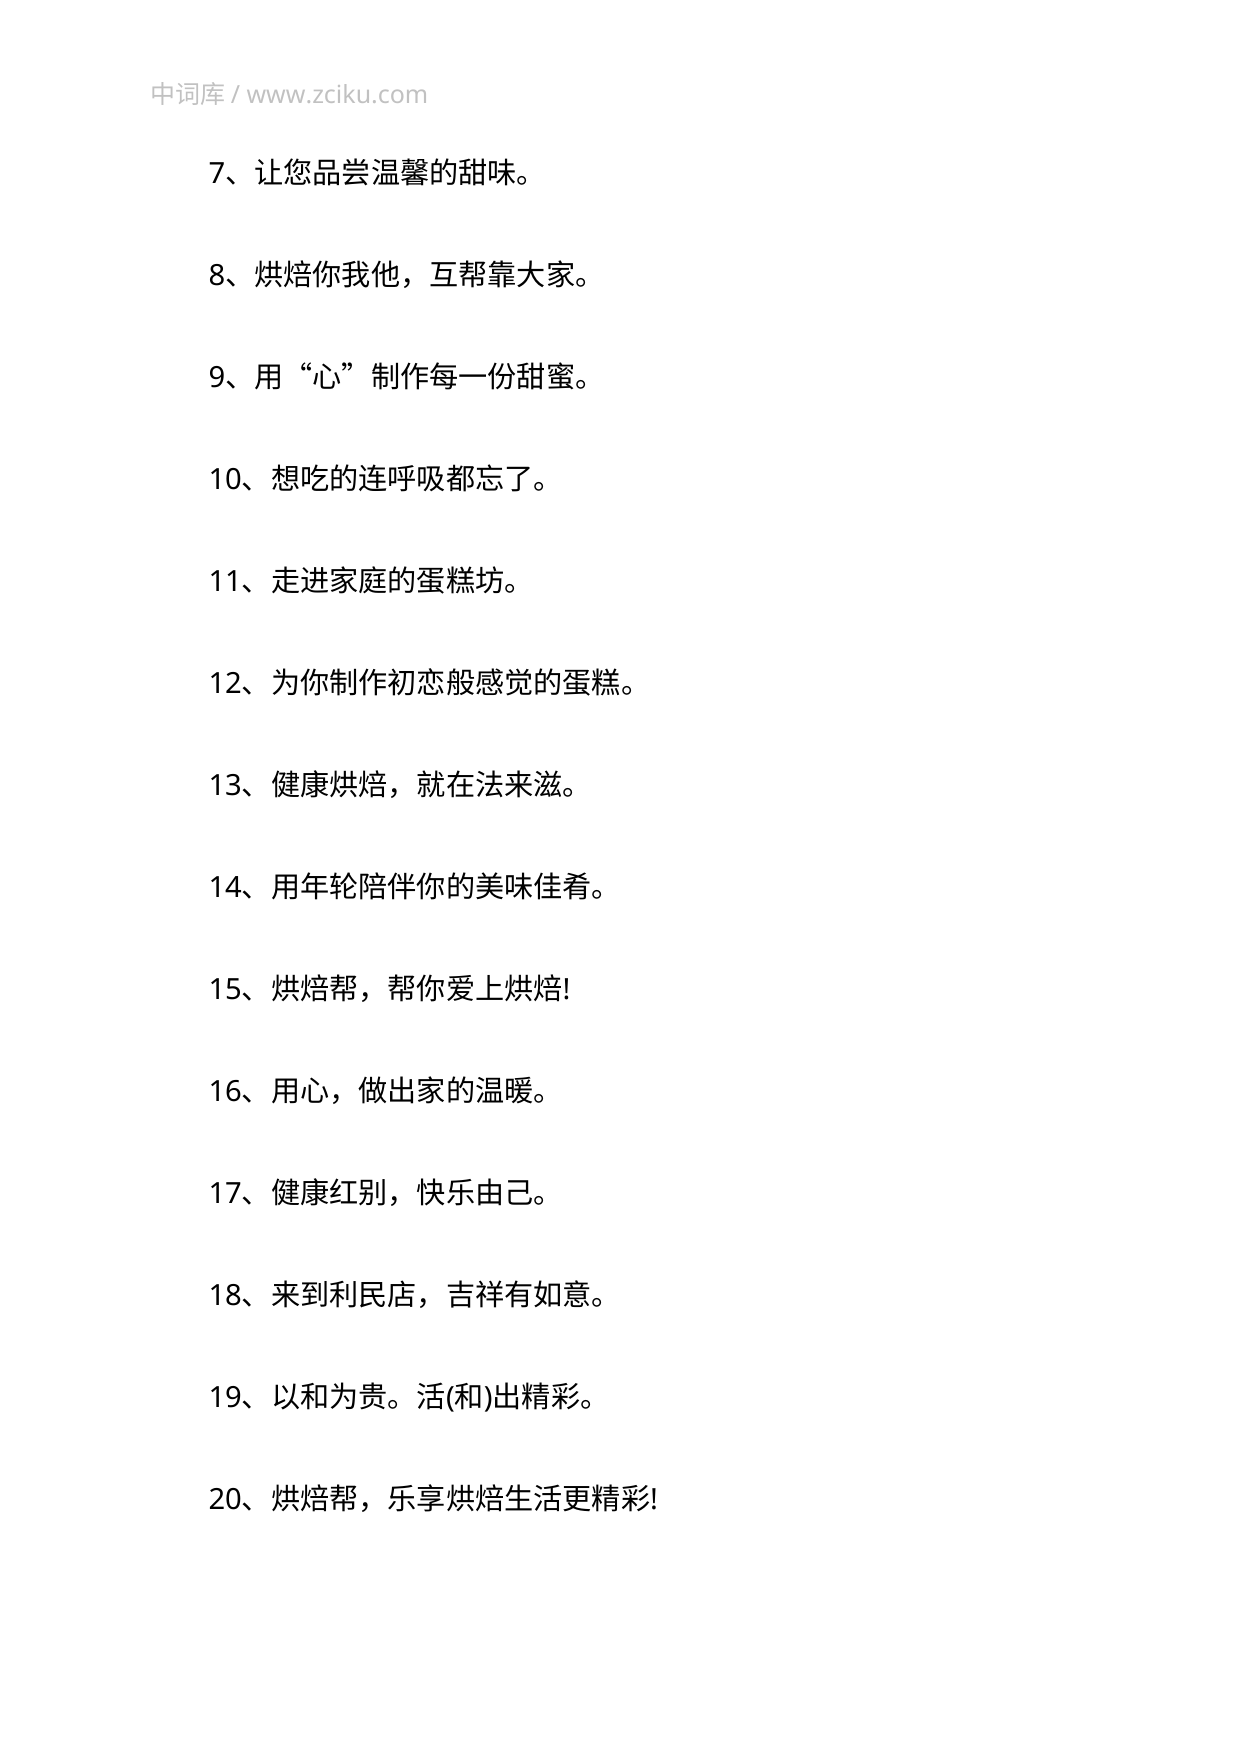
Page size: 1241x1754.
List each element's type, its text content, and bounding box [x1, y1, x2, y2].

text 9、用“心”制作每一份甜蜜。 [150, 354, 1090, 396]
text 20、烘焙帮，乐享烘焙生活更精彩! [150, 1476, 1090, 1518]
text 13、健康烘焙，就在法来滋。 [150, 762, 1090, 804]
text 7、让您品尝温馨的甜味。 [150, 150, 1090, 192]
text 17、健康红别，快乐由己。 [150, 1170, 1090, 1212]
text 8、烘焙你我他，互帮靠大家。 [150, 252, 1090, 294]
text 12、为你制作初恋般感觉的蛋糕。 [150, 660, 1090, 702]
text 11、走进家庭的蛋糕坊。 [150, 558, 1090, 600]
text 18、来到利民店，吉祥有如意。 [150, 1272, 1090, 1314]
text 15、烘焙帮，帮你爱上烘焙! [150, 966, 1090, 1008]
text 14、用年轮陪伴你的美味佳肴。 [150, 864, 1090, 906]
text 16、用心，做出家的温暖。 [150, 1068, 1090, 1110]
text 19、以和为贵。活(和)出精彩。 [150, 1374, 1090, 1416]
text 10、想吃的连呼吸都忘了。 [150, 456, 1090, 498]
